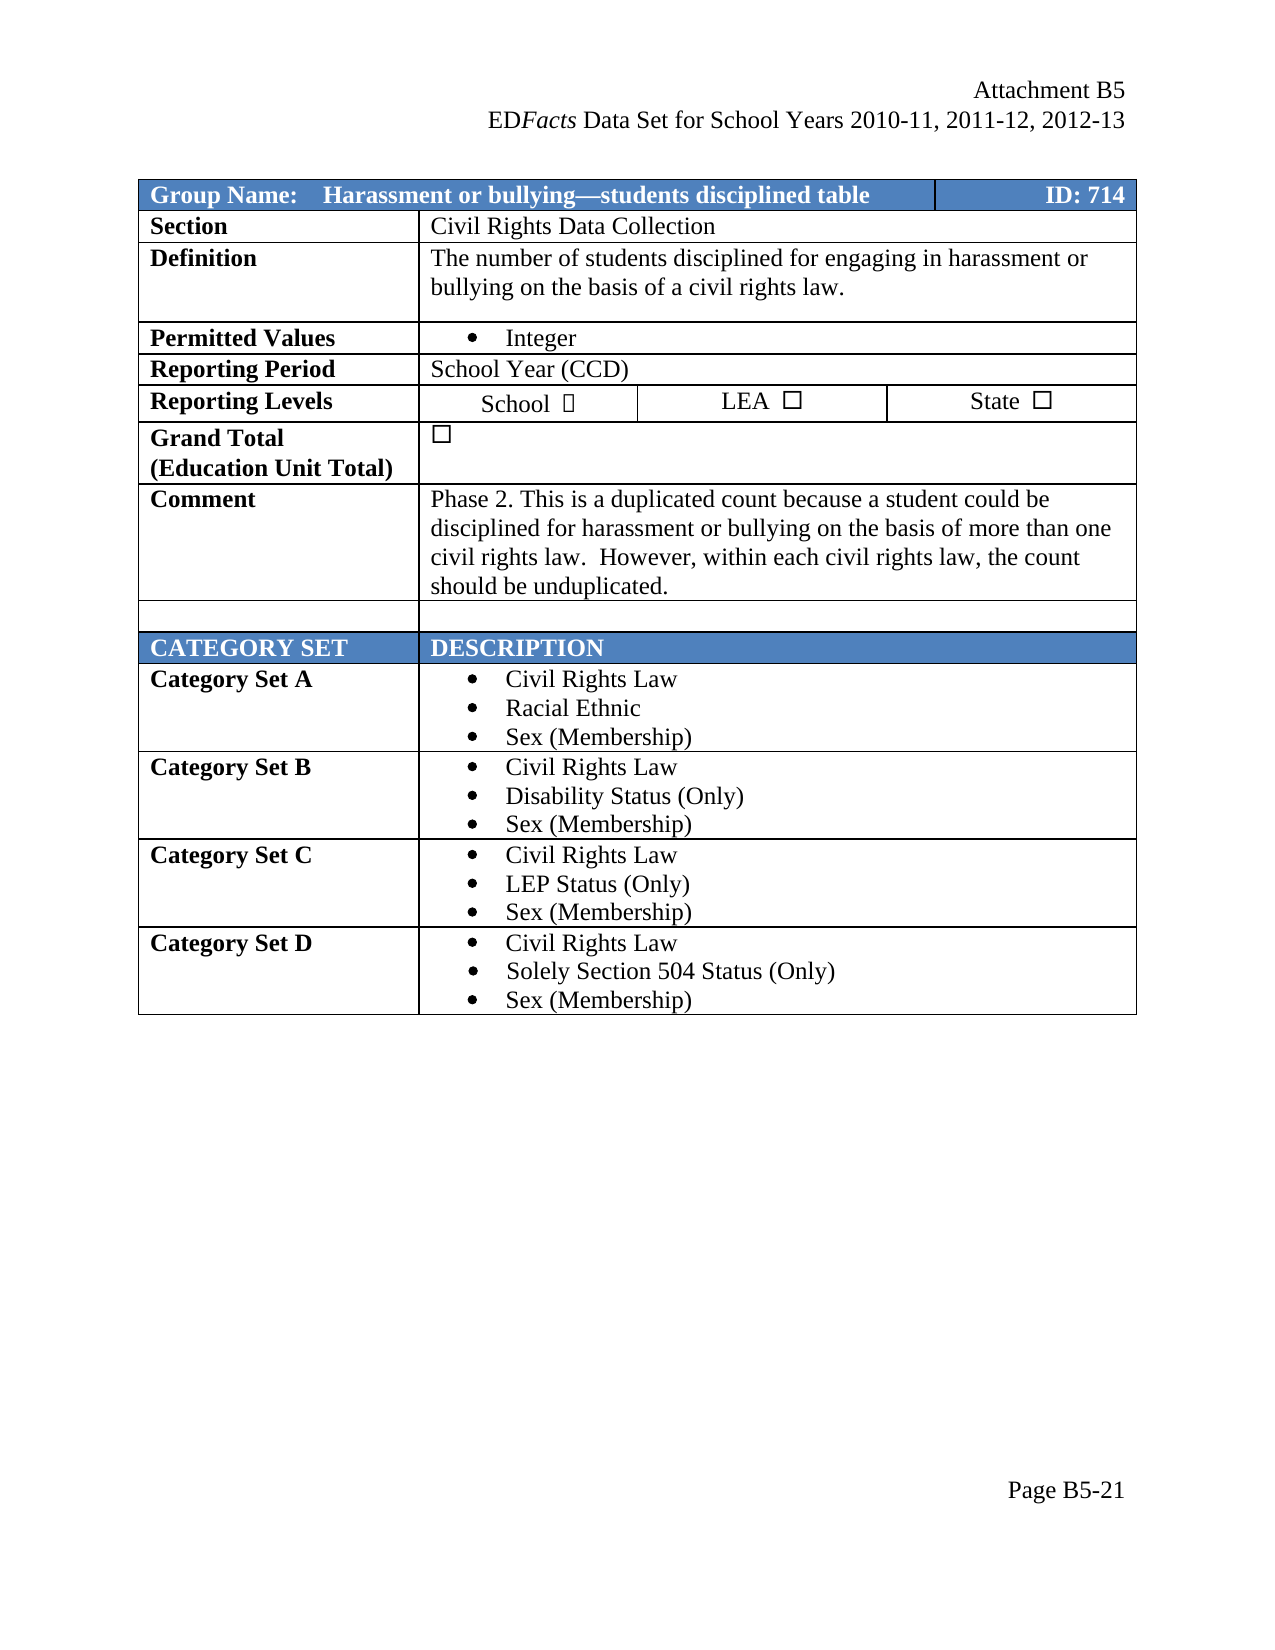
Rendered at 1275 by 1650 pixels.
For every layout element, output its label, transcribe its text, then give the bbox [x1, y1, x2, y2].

table_header ID: 714 [936, 180, 1136, 210]
table_cell [420, 601, 1136, 631]
table_cell The number of students disciplined for engaging in harassment or bullying on the basis of a civil rights law. [420, 243, 1136, 321]
table_cell Civil Rights Law Disability Status (Only) Sex (Membership) [420, 752, 1136, 838]
table_cell Category Set B [139, 752, 418, 838]
table_cell State [888, 386, 1136, 421]
table_cell Civil Rights Data Collection [420, 211, 1136, 241]
table_cell Category Set C [139, 840, 418, 926]
table_cell Civil Rights Law Racial Ethnic Sex (Membership) [420, 664, 1136, 751]
table_cell Category Set A [139, 664, 418, 751]
table_cell [420, 423, 1136, 483]
table_cell Civil Rights Law LEP Status (Only) Sex (Membership) [420, 840, 1136, 926]
table_cell Reporting Levels [139, 386, 418, 421]
table_cell Civil Rights Law Solely Section 504 Status (Only) Sex (Membership) [420, 928, 1136, 1014]
table_cell Definition [139, 243, 418, 321]
table_cell DESCRIPTION [420, 633, 1136, 663]
table_cell LEA [638, 386, 886, 421]
table_header Group Name: Harassment or bullying—students disciplined table [139, 180, 934, 210]
table_cell Permitted Values [139, 323, 418, 353]
table_cell School  [420, 386, 637, 421]
table_cell Phase 2. This is a duplicated count because a student could be disciplined for harassment or bullying on the basis of more than one civil rights law. However, within each civil rights law, the count should be unduplicated. [420, 485, 1136, 599]
table_cell Integer [420, 323, 1136, 353]
table_cell Category Set D [139, 928, 418, 1014]
table_cell Comment [139, 485, 418, 599]
table_cell Section [139, 211, 418, 241]
table_cell Grand Total (Education Unit Total) [139, 423, 418, 483]
table_cell [139, 601, 418, 631]
table_cell CATEGORY SET [139, 633, 418, 663]
table_cell School Year (CCD) [420, 355, 1136, 384]
table_cell Reporting Period [139, 355, 418, 384]
